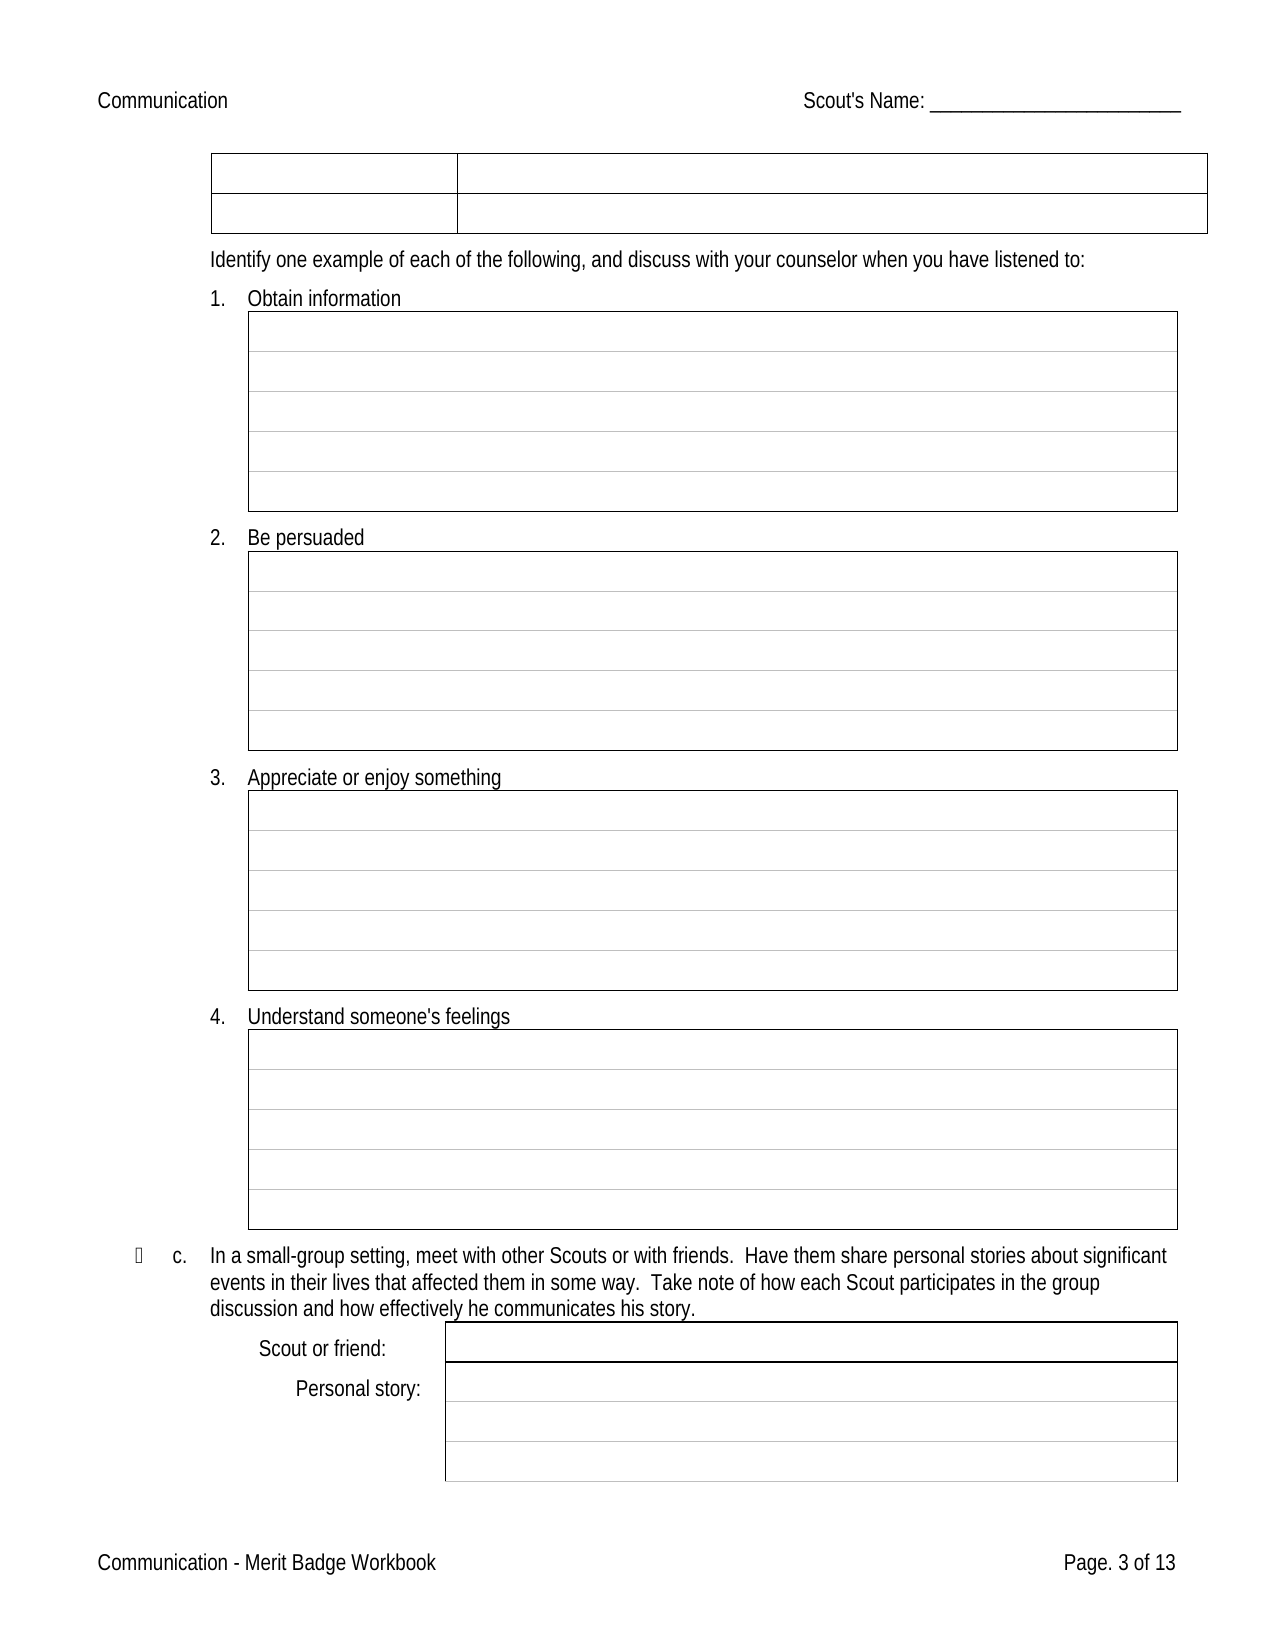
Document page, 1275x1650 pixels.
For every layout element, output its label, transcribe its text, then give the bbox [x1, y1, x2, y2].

table_cell [446, 1442, 1177, 1481]
table_header [249, 312, 1177, 351]
table_cell [249, 831, 1177, 870]
table_cell [249, 1110, 1177, 1149]
table_cell [249, 1150, 1177, 1189]
table_cell [249, 671, 1177, 710]
table_cell [249, 352, 1177, 391]
table_cell [249, 1190, 1177, 1229]
table_cell [249, 472, 1177, 511]
table_cell [249, 951, 1177, 989]
table_cell [212, 154, 457, 193]
table_cell [249, 871, 1177, 910]
table_header [249, 552, 1177, 591]
text 2. Be persuaded [210, 524, 1177, 551]
text 4. Understand someone's feelings [210, 1003, 1177, 1029]
text c. In a small-group setting, meet with other Scouts or with friends. Have them share personal stories about significant events in their lives that affected them in some way. Take note of how each Scout participates in the group discussion and how effectively he communicates his story. [135, 1242, 1177, 1321]
table_cell [249, 1070, 1177, 1109]
table_cell [249, 711, 1177, 750]
text Identify one example of each of the following, and discuss with your counselor when you have listened to: [210, 246, 1177, 272]
table_cell [446, 1402, 1177, 1441]
table_cell [212, 194, 457, 232]
table_cell [458, 154, 1207, 193]
table_cell [458, 194, 1207, 232]
table_cell [446, 1363, 1177, 1401]
text 1. Obtain information [210, 285, 1177, 311]
table_cell [249, 631, 1177, 670]
table_header [446, 1323, 1177, 1361]
table_header [249, 1030, 1177, 1069]
table_cell [249, 911, 1177, 949]
table_cell [249, 592, 1177, 630]
text 3. Appreciate or enjoy something [210, 764, 1177, 790]
table_cell [249, 432, 1177, 471]
table_cell Personal story: [248, 1361, 445, 1481]
table_cell [249, 392, 1177, 431]
table_header [249, 791, 1177, 830]
table_header Scout or friend: [248, 1321, 445, 1361]
